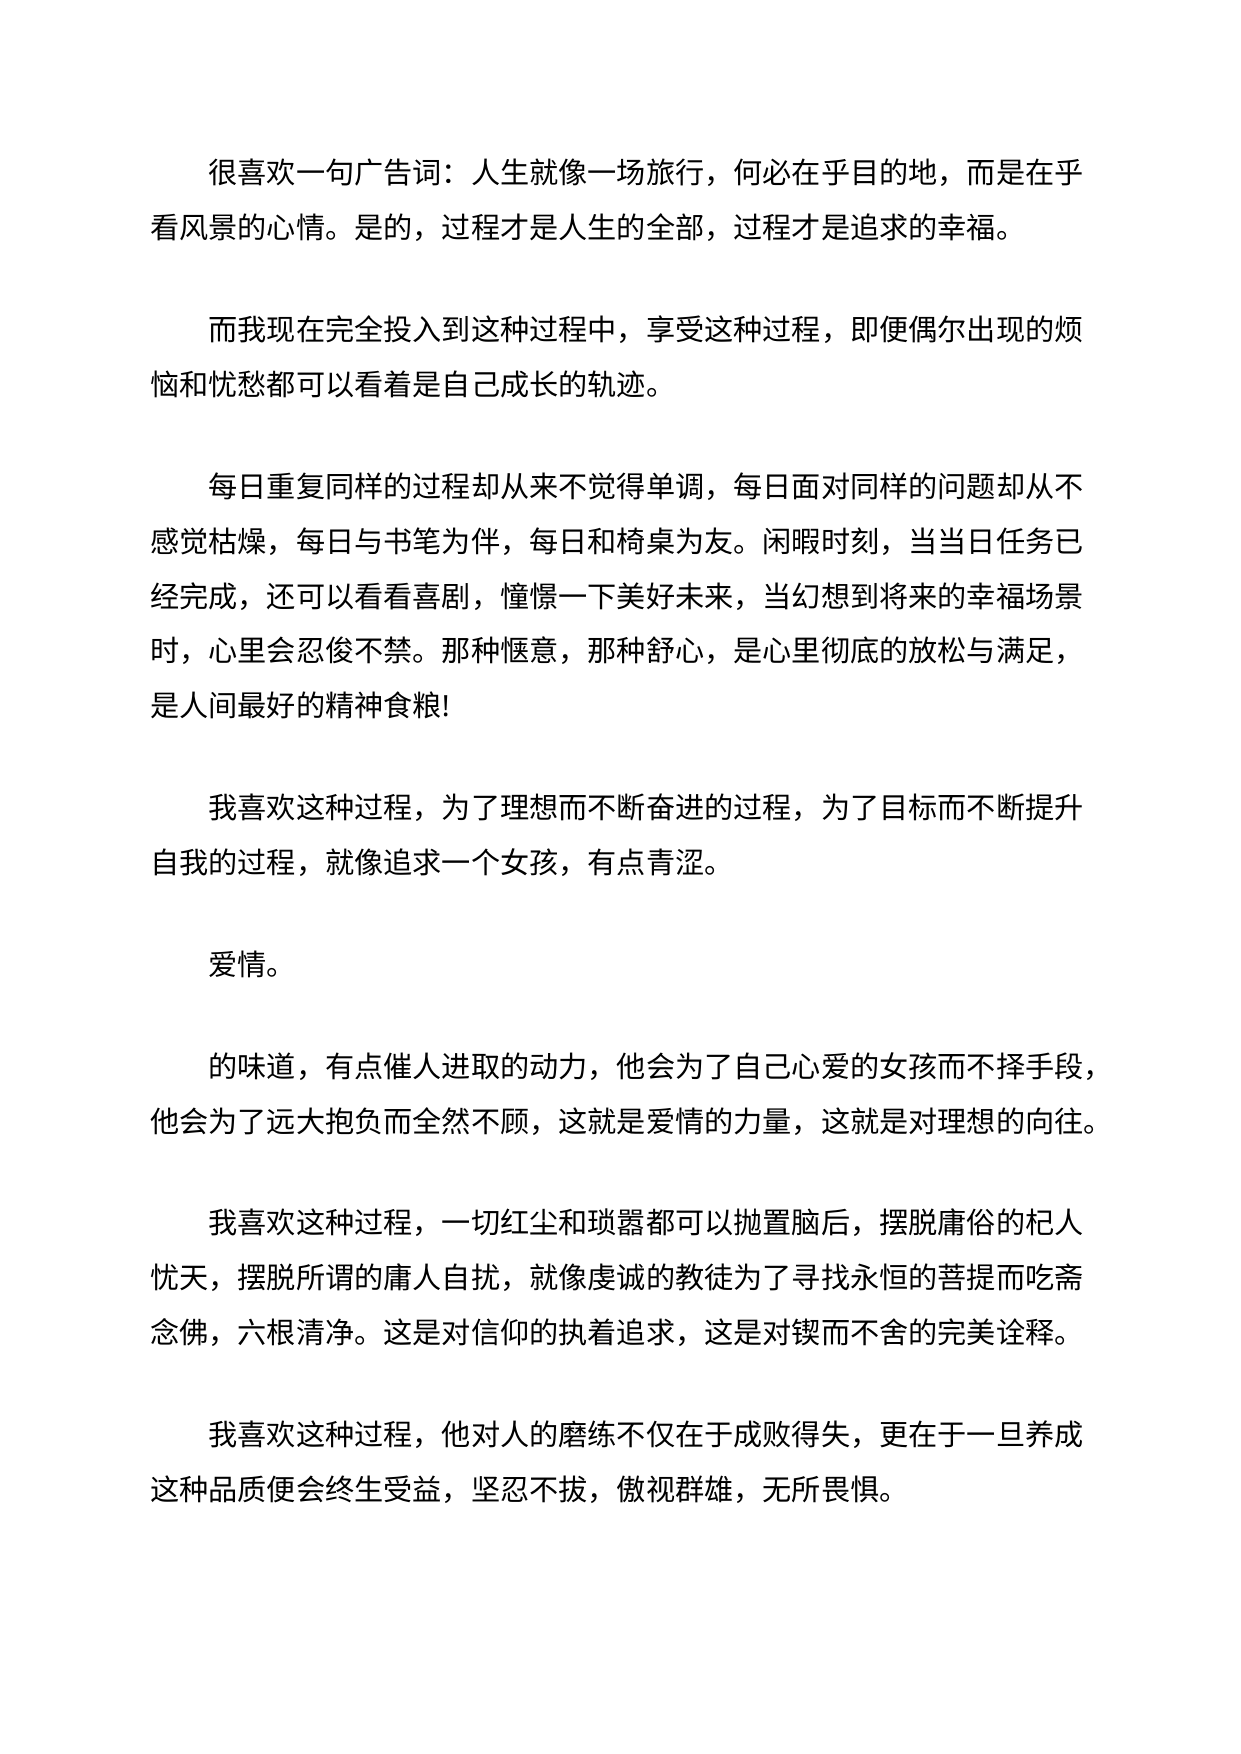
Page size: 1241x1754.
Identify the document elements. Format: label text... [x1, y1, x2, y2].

text 每日重复同样的过程却从来不觉得单调，每日面对同样的问题却从不感觉枯燥，每日与书笔为伴，每日和椅桌为友。闲暇时刻，当当日任务已经完成，还可以看看喜剧，憧憬一下美好未来，当幻想到将来的幸福场景时，心里会忍俊不禁。那种惬意，那种舒心，是心里彻底的放松与满足，是人间最好的精神食粮! [150, 463, 1090, 725]
text 我喜欢这种过程，为了理想而不断奋进的过程，为了目标而不断提升自我的过程，就像追求一个女孩，有点青涩。 [150, 785, 1090, 882]
text 的味道，有点催人进取的动力，他会为了自己心爱的女孩而不择手段，他会为了远大抱负而全然不顾，这就是爱情的力量，这就是对理想的向往。 [150, 1043, 1090, 1141]
text 很喜欢一句广告词：人生就像一场旅行，何必在乎目的地，而是在乎看风景的心情。是的，过程才是人生的全部，过程才是追求的幸福。 [150, 150, 1090, 247]
text 而我现在完全投入到这种过程中，享受这种过程，即便偶尔出现的烦恼和忧愁都可以看着是自己成长的轨迹。 [150, 307, 1090, 404]
text 爱情。 [150, 942, 1090, 984]
text 我喜欢这种过程，他对人的磨练不仅在于成败得失，更在于一旦养成这种品质便会终生受益，坚忍不拔，傲视群雄，无所畏惧。 [150, 1412, 1090, 1509]
text 我喜欢这种过程，一切红尘和琐嚣都可以抛置脑后，摆脱庸俗的杞人忧天，摆脱所谓的庸人自扰，就像虔诚的教徒为了寻找永恒的菩提而吃斋念佛，六根清净。这是对信仰的执着追求，这是对锲而不舍的完美诠释。 [150, 1200, 1090, 1352]
